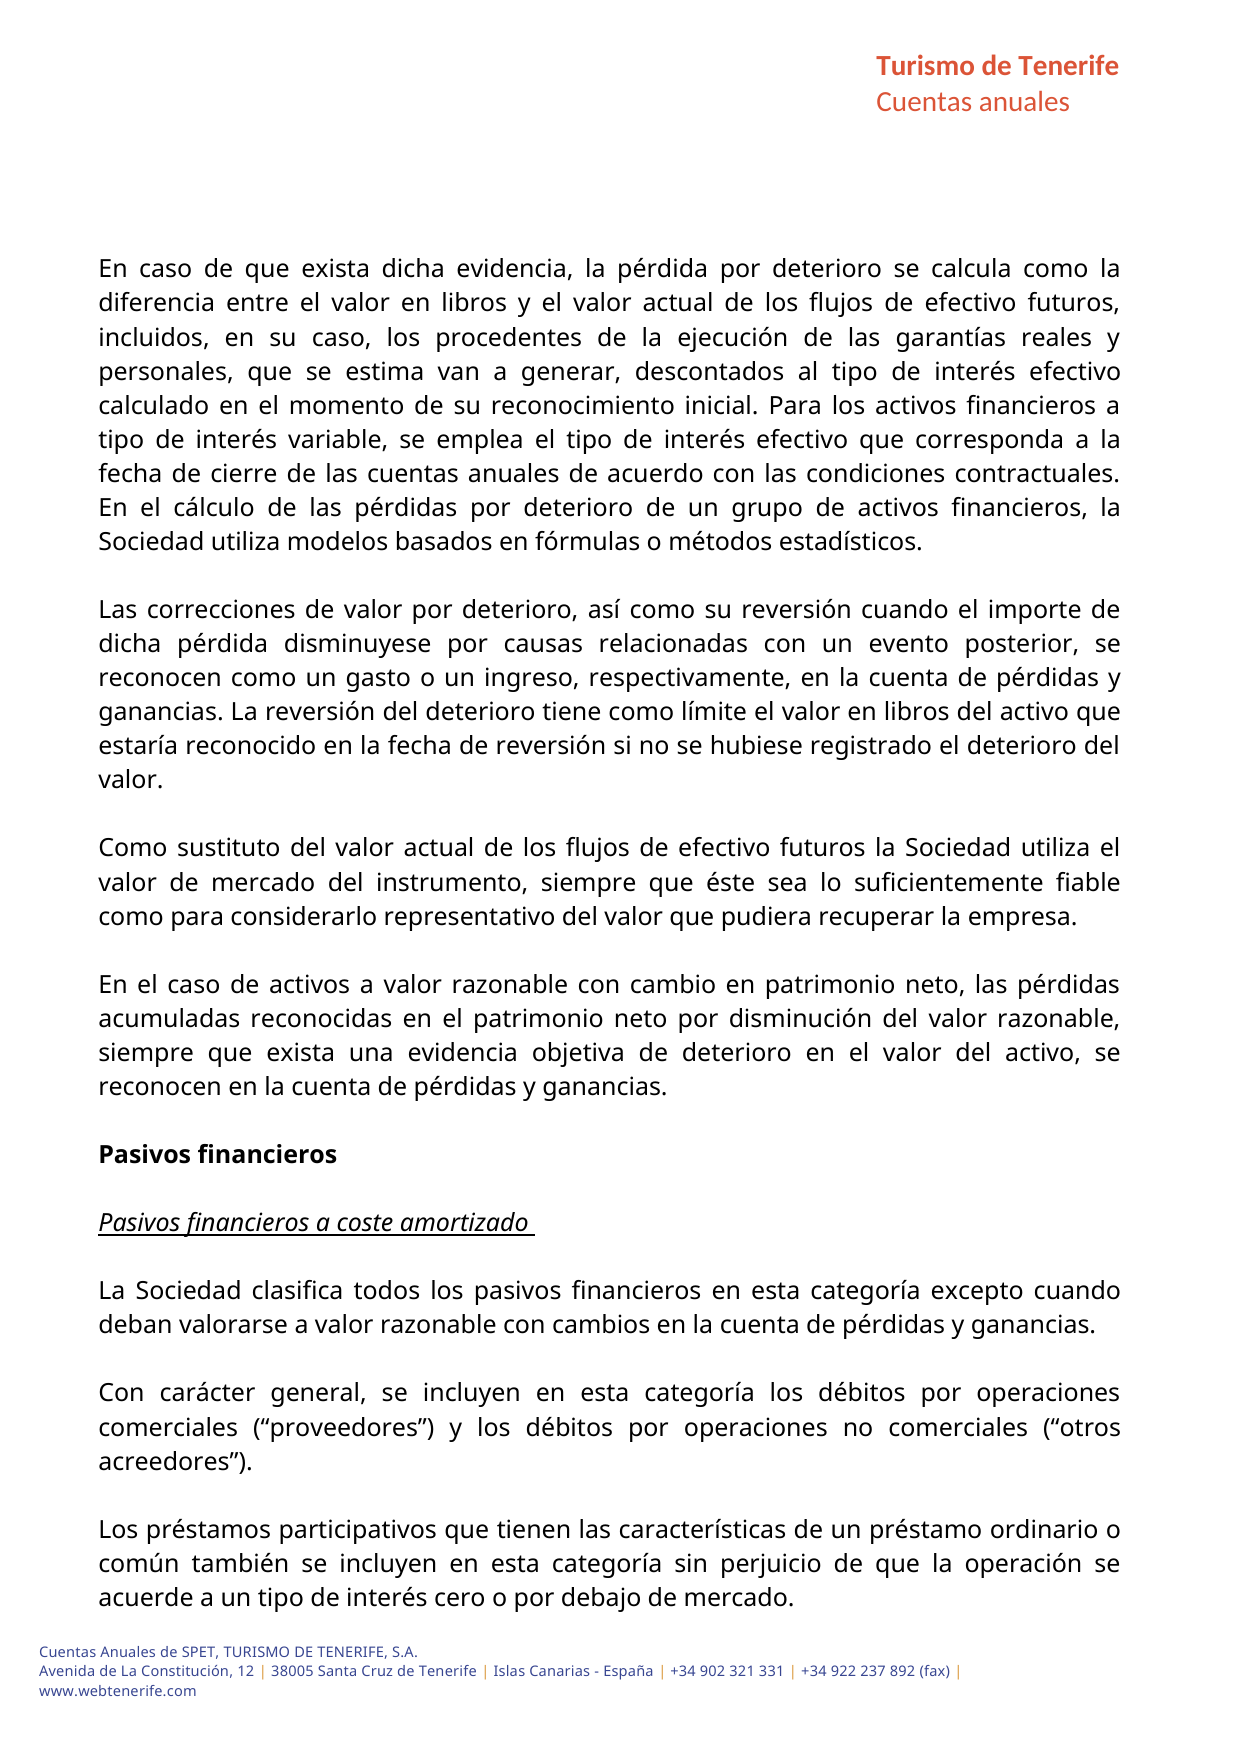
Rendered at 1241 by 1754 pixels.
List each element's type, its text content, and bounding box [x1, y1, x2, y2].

text Los préstamos participativos que tienen las características de un préstamo ordinario o común también se incluyen en esta categoría sin perjuicio de que la operación se acuerde a un tipo de interés cero o por debajo de mercado. [98, 1511, 1122, 1613]
text Las correcciones de valor por deterioro, así como su reversión cuando el importe de dicha pérdida disminuyese por causas relacionadas con un evento posterior, se reconocen como un gasto o un ingreso, respectivamente, en la cuenta de pérdidas y ganancias. La reversión del deterioro tiene como límite el valor en libros del activo que estaría reconocido en la fecha de reversión si no se hubiese registrado el deterioro del valor. [98, 592, 1122, 796]
text Pasivos financieros a coste amortizado [98, 1205, 1122, 1239]
text Pasivos financieros [98, 1137, 1122, 1171]
text Con carácter general, se incluyen en esta categoría los débitos por operaciones comerciales (“proveedores”) y los débitos por operaciones no comerciales (“otros acreedores”). [98, 1375, 1122, 1477]
text En el caso de activos a valor razonable con cambio en patrimonio neto, las pérdidas acumuladas reconocidas en el patrimonio neto por disminución del valor razonable, siempre que exista una evidencia objetiva de deterioro en el valor del activo, se reconocen en la cuenta de pérdidas y ganancias. [98, 966, 1122, 1103]
text En caso de que exista dicha evidencia, la pérdida por deterioro se calcula como la diferencia entre el valor en libros y el valor actual de los flujos de efectivo futuros, incluidos, en su caso, los procedentes de la ejecución de las garantías reales y personales, que se estima van a generar, descontados al tipo de interés efectivo calculado en el momento de su reconocimiento inicial. Para los activos financieros a tipo de interés variable, se emplea el tipo de interés efectivo que corresponda a la fecha de cierre de las cuentas anuales de acuerdo con las condiciones contractuales. En el cálculo de las pérdidas por deterioro de un grupo de activos financieros, la Sociedad utiliza modelos basados en fórmulas o métodos estadísticos. [98, 251, 1122, 558]
text Como sustituto del valor actual de los flujos de efectivo futuros la Sociedad utiliza el valor de mercado del instrumento, siempre que éste sea lo suficientemente fiable como para considerarlo representativo del valor que pudiera recuperar la empresa. [98, 830, 1122, 932]
text La Sociedad clasifica todos los pasivos financieros en esta categoría excepto cuando deban valorarse a valor razonable con cambios en la cuenta de pérdidas y ganancias. [98, 1273, 1122, 1341]
